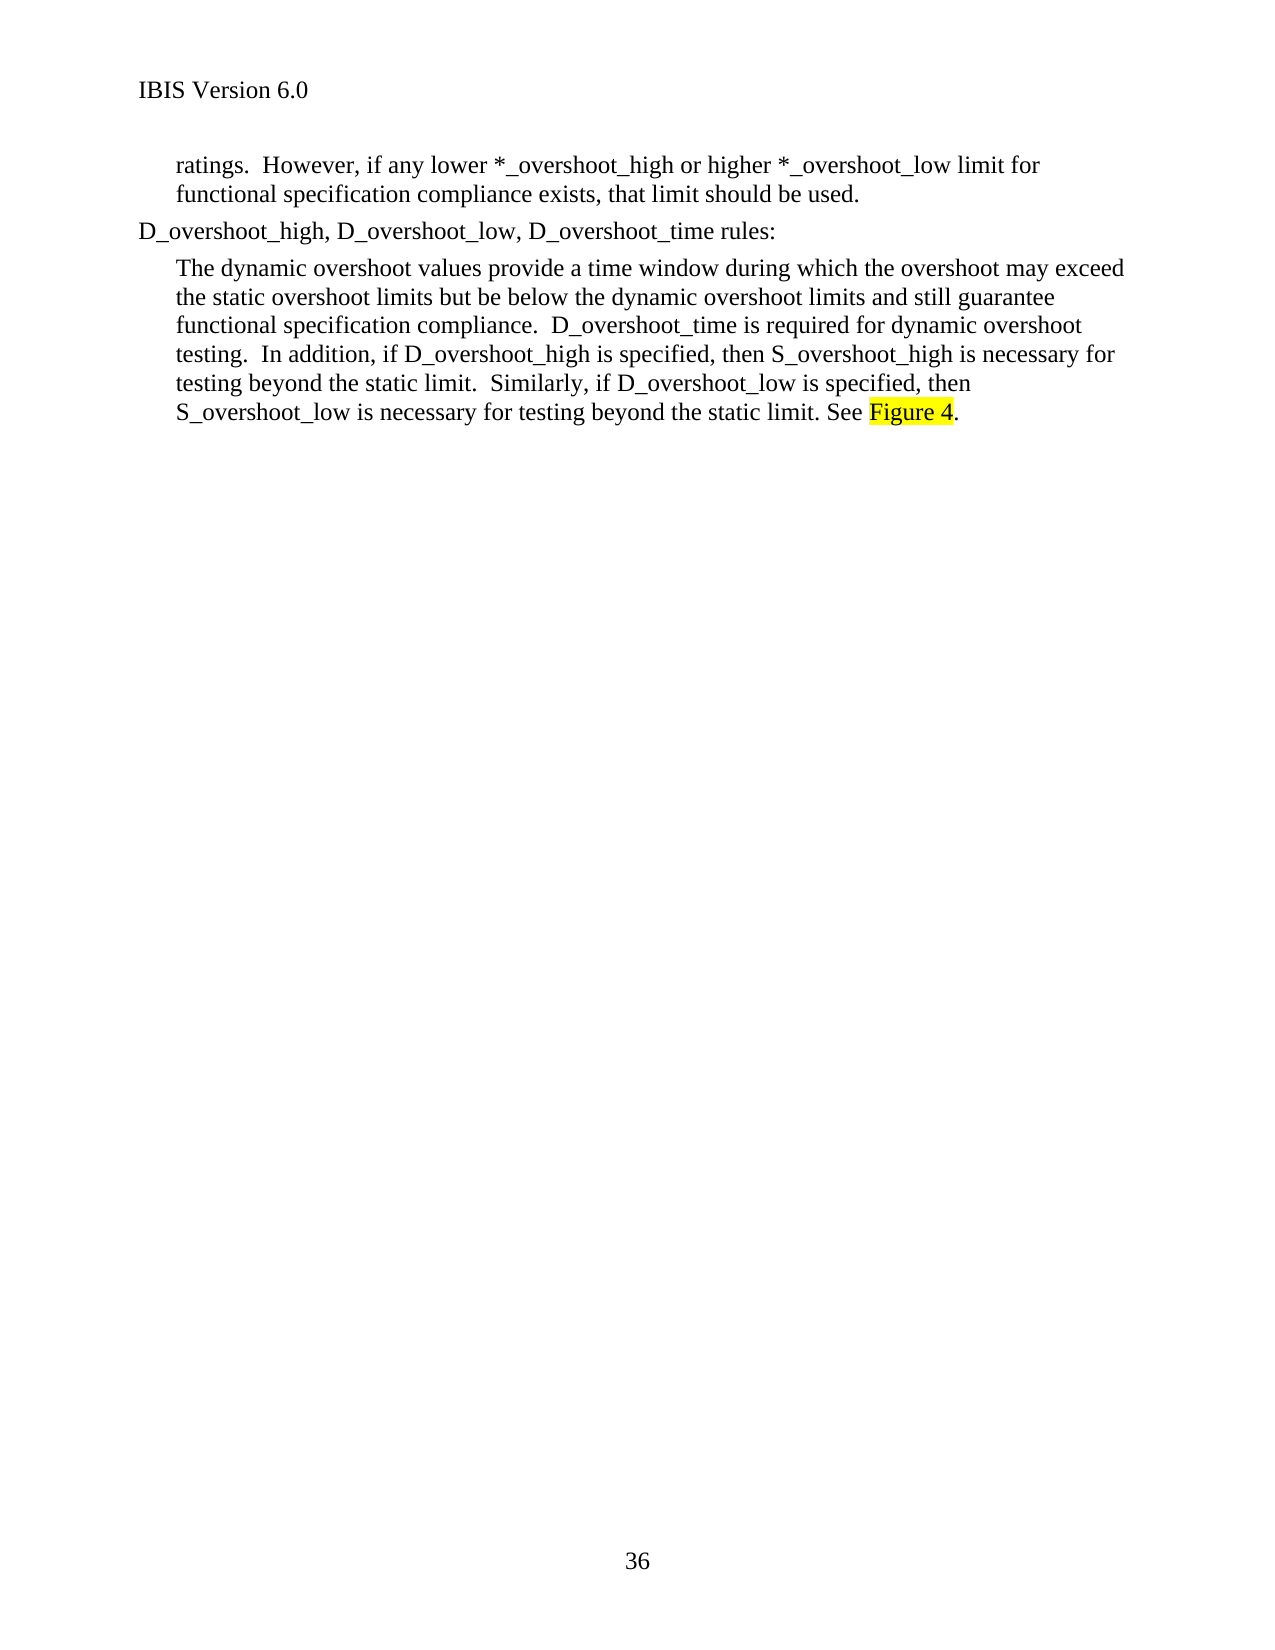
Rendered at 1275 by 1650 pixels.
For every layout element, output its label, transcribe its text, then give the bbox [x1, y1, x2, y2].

list The dynamic overshoot values provide a time window during which the overshoot may exceed the static overshoot limits but be below the dynamic overshoot limits and still guarantee functional specification compliance. D_overshoot_time is required for dynamic overshoot testing. In addition, if D_overshoot_high is specified, then S_overshoot_high is necessary for testing beyond the static limit. Similarly, if D_overshoot_low is specified, then S_overshoot_low is necessary for testing beyond the static limit. See Figure 4. [176, 253, 1137, 425]
text D_overshoot_high, D_overshoot_low, D_overshoot_time rules: [138, 216, 1137, 244]
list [176, 150, 1137, 207]
